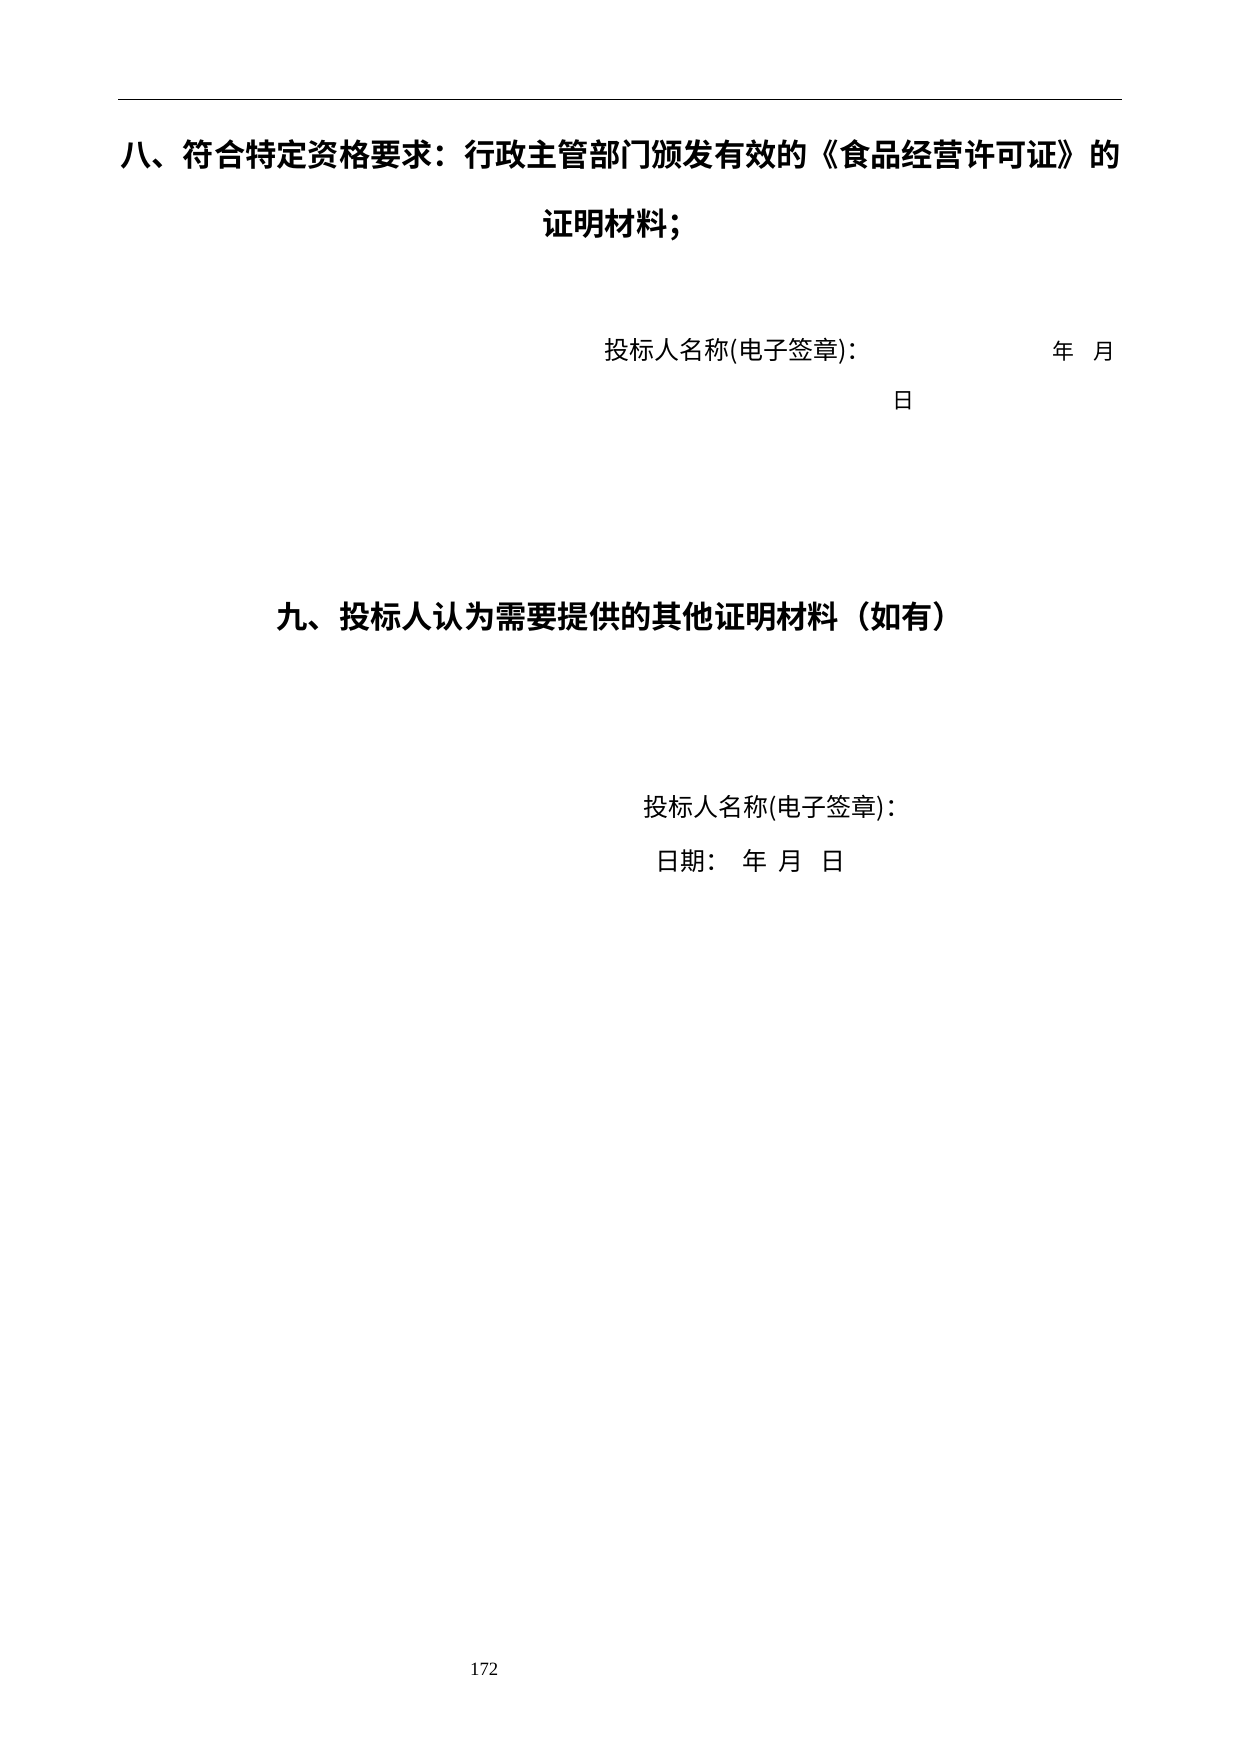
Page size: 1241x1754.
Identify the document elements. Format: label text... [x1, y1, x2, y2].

text 八、符合特定资格要求：行政主管部门颁发有效的《食品经营许可证》的证明材料； [118, 118, 1122, 256]
text 九、投标人认为需要提供的其他证明材料（如有） [118, 581, 1122, 649]
text 投标人名称(电子签章)： [118, 787, 1122, 824]
text 投标人名称(电子签章)： 年 月 日 [604, 331, 1122, 414]
text 日期： 年 月 日 [118, 842, 1122, 878]
